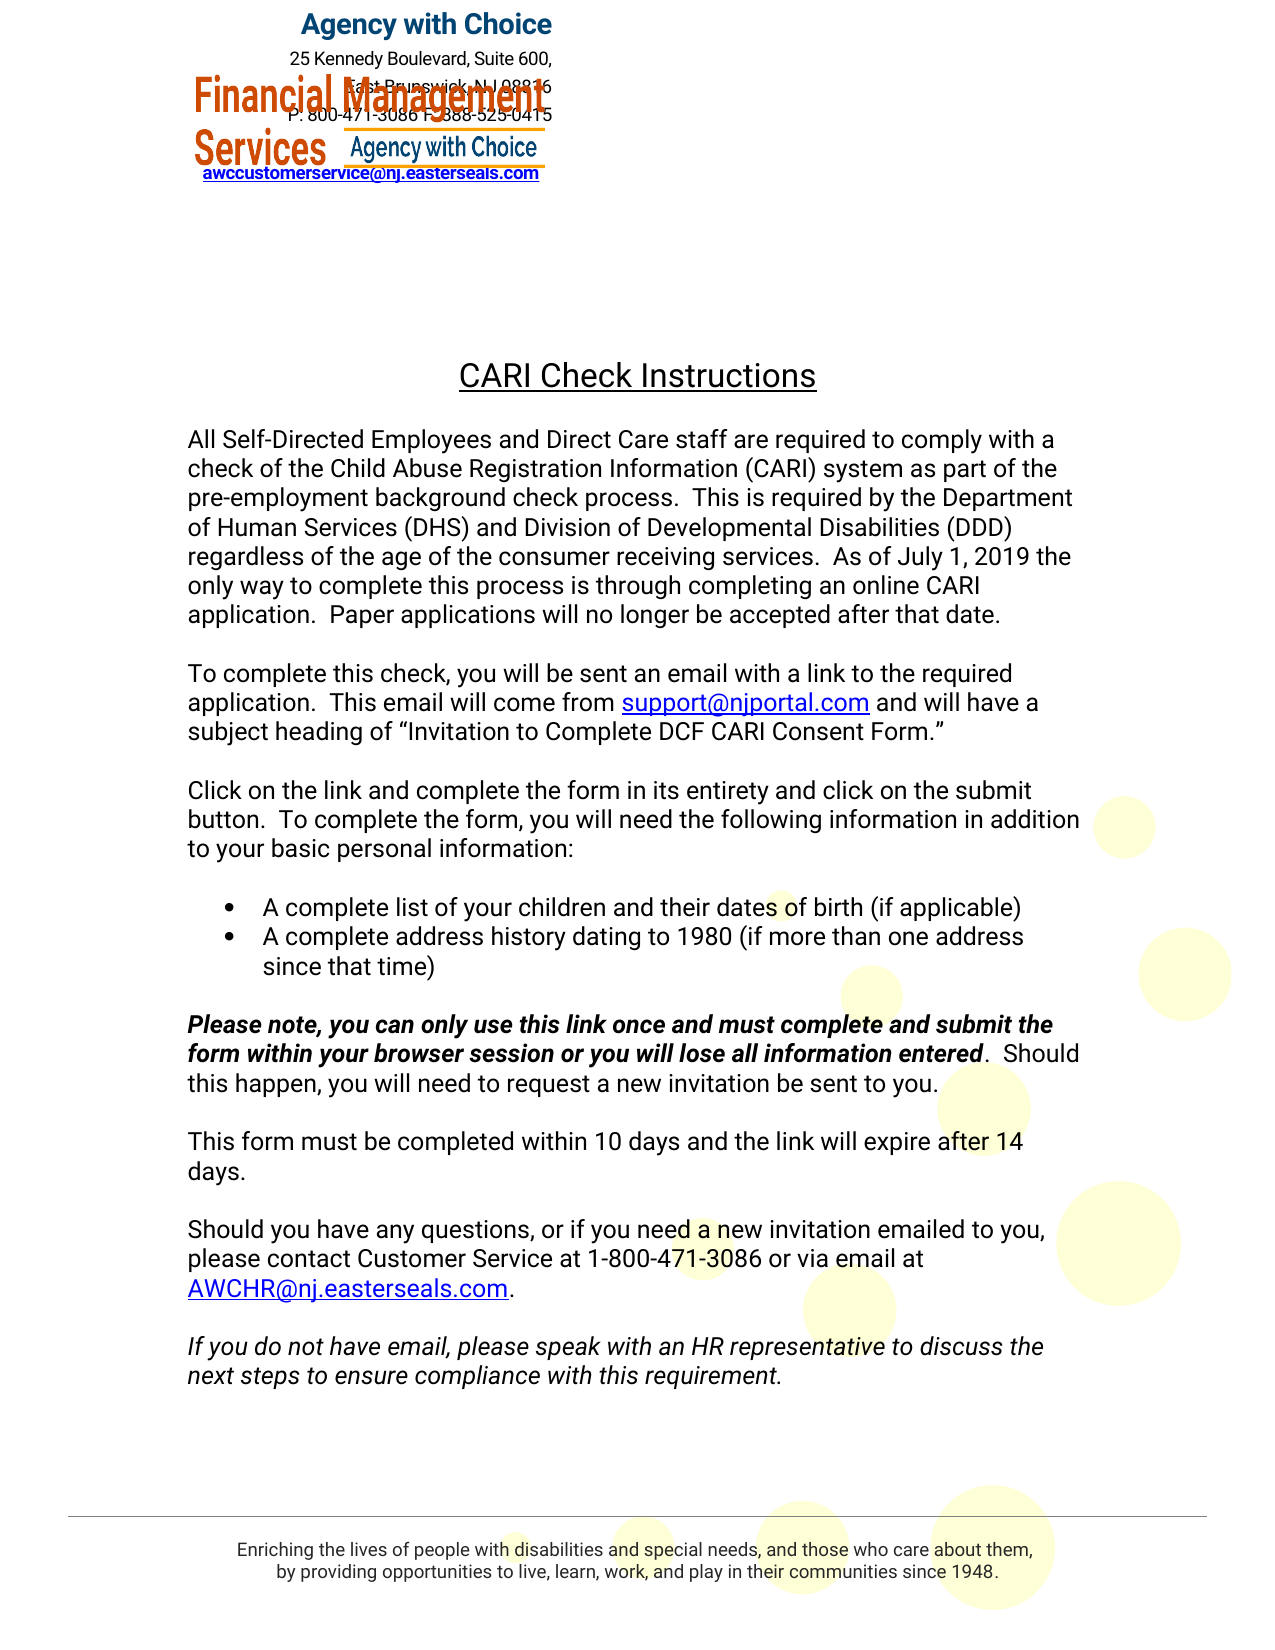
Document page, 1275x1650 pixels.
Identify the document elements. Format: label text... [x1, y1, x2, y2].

list A complete list of your children and their dates of birth (if applicable) [225, 893, 1087, 922]
text Should you have any questions, or if you need a new invitation emailed to you, please contact Customer Service at 1-800-471-3086 or via email at AWCHR@nj.easterseals.com. [187, 1215, 1087, 1303]
text All Self-Directed Employees and Direct Care staff are required to comply with a check of the Child Abuse Registration Information (CARI) system as part of the pre-employment background check process. This is required by the Department of Human Services (DHS) and Division of Developmental Disabilities (DDD) regardless of the age of the consumer receiving services. As of July 1, 2019 the only way to complete this process is through completing an online CARI application. Paper applications will no longer be accepted after that date. [187, 425, 1087, 630]
text Click on the link and complete the form in its entirety and click on the submit button. To complete the form, you will need the following information in addition to your basic personal information: [187, 776, 1087, 864]
text CARI Check Instructions [187, 357, 1087, 396]
text To complete this check, you will be sent an email with a link to the required application. This email will come from support@njportal.com and will have a subject heading of “Invitation to Complete DCF CARI Consent Form.” [187, 659, 1087, 747]
text Please note, you can only use this link once and must complete and submit the form within your browser session or you will lose all information entered. Should this happen, you will need to request a new invitation be sent to you. [187, 1010, 1087, 1098]
text If you do not have email, please speak with an HR representative to discuss the next steps to ensure compliance with this requirement. [187, 1332, 1087, 1391]
text This form must be completed within 10 days and the link will expire after 14 days. [187, 1127, 1087, 1186]
list A complete address history dating to 1980 (if more than one address since that time) [225, 922, 1087, 981]
picture [187, 56, 554, 191]
